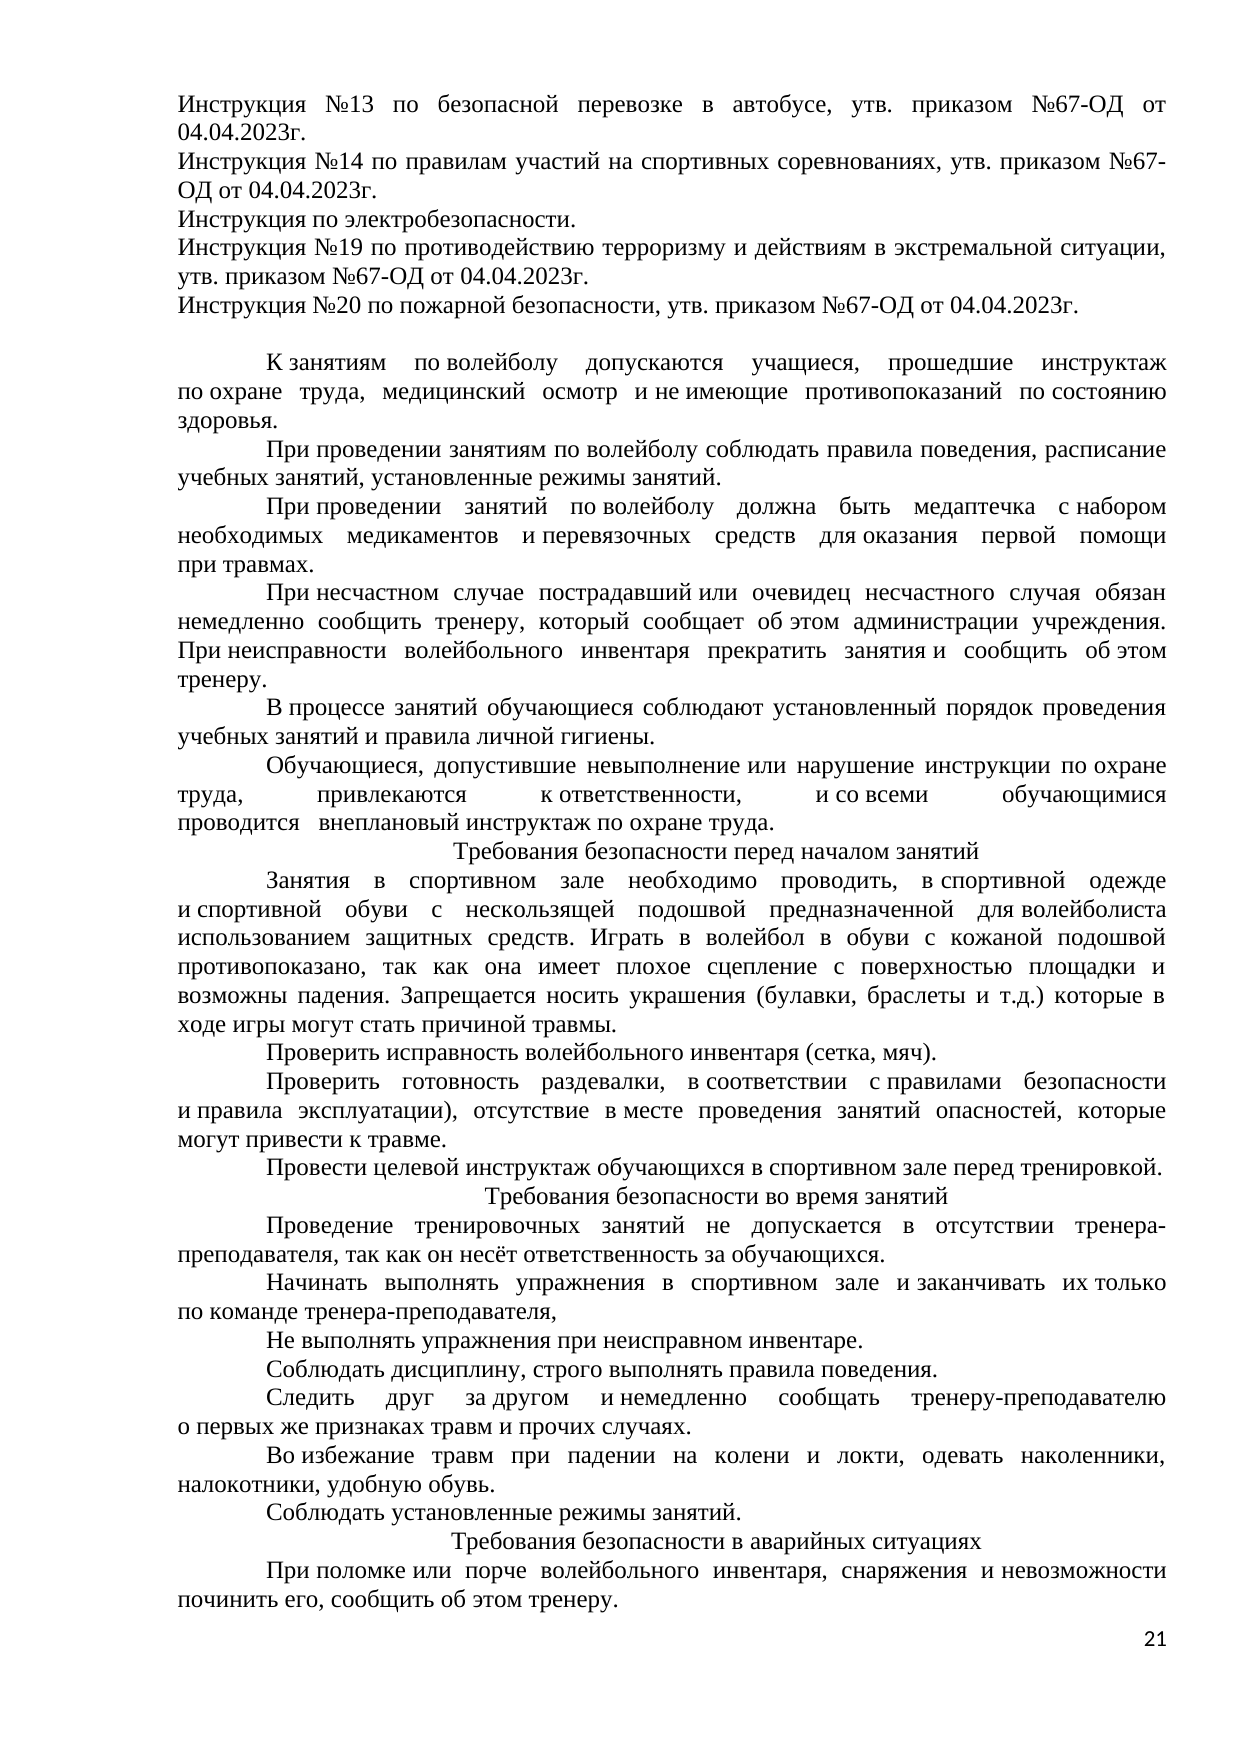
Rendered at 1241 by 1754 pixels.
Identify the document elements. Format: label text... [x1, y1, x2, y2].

text Требования безопасности в аварийных ситуациях [177, 1526, 1167, 1555]
text В процессе занятий обучающиеся соблюдают установленный порядок проведения учебных занятий и правила личной гигиены. [177, 692, 1167, 750]
text Инструкция №14 по правилам участий на спортивных соревнованиях, утв. приказом №67-ОД от 04.04.2023г. [177, 146, 1167, 204]
text Требования безопасности перед началом занятий [177, 836, 1167, 865]
text Инструкция №13 по безопасной перевозке в автобусе, утв. приказом №67-ОД от 04.04.2023г. [177, 89, 1167, 146]
text Инструкция №19 по противодействию терроризму и действиям в экстремальной ситуации, утв. приказом №67-ОД от 04.04.2023г. [177, 232, 1167, 290]
text Инструкция по электробезопасности. [177, 204, 1167, 232]
text Проверить готовность раздевалки, в соответствии с правилами безопасности и правила эксплуатации), отсутствие в месте проведения занятий опасностей, которые могут привести к травме. [177, 1066, 1167, 1152]
text При несчастном случае пострадавший или очевидец несчастного случая обязан немедленно сообщить тренеру, который сообщает об этом администрации учреждения. При неисправности волейбольного инвентаря прекратить занятия и сообщить об этом тренеру. [177, 577, 1167, 692]
text Проверить исправность волейбольного инвентаря (сетка, мяч). [177, 1037, 1167, 1066]
text Провести целевой инструктаж обучающихся в спортивном зале перед тренировкой. [177, 1152, 1167, 1181]
text При проведении занятиям по волейболу соблюдать правила поведения, расписание учебных занятий, установленные режимы занятий. [177, 434, 1167, 491]
text Требования безопасности во время занятий [177, 1181, 1167, 1210]
text К занятиям по волейболу допускаются учащиеся, прошедшие инструктаж по охране труда, медицинский осмотр и не имеющие противопоказаний по состоянию здоровья. [177, 347, 1167, 434]
text Занятия в спортивном зале необходимо проводить, в спортивной одежде и спортивной обуви с нескользящей подошвой предназначенной для волейболиста использованием защитных средств. Играть в волейбол в обуви с кожаной подошвой противопоказано, так как она имеет плохое сцепление с поверхностью площадки и возможны падения. Запрещается носить украшения (булавки, браслеты и т.д.) которые в ходе игры могут стать причиной травмы. [177, 865, 1167, 1037]
text При проведении занятий по волейболу должна быть медаптечка с набором необходимых медикаментов и перевязочных средств для оказания первой помощи при травмах. [177, 491, 1167, 577]
text Не выполнять упражнения при неисправном инвентаре. [177, 1325, 1167, 1354]
text При поломке или порче волейбольного инвентаря, снаряжения и невозможности починить его, сообщить об этом тренеру. [177, 1555, 1167, 1612]
text Начинать выполнять упражнения в спортивном зале и заканчивать их только по команде тренера-преподавателя, [177, 1267, 1167, 1325]
text Соблюдать дисциплину, строго выполнять правила поведения. [177, 1354, 1167, 1382]
text Во избежание травм при падении на колени и локти, одевать наколенники, налокотники, удобную обувь. [177, 1440, 1167, 1497]
text Следить друг за другом и немедленно сообщать тренеру-преподавателю о первых же признаках травм и прочих случаях. [177, 1382, 1167, 1440]
text Инструкция №20 по пожарной безопасности, утв. приказом №67-ОД от 04.04.2023г. [177, 290, 1167, 319]
text Соблюдать установленные режимы занятий. [177, 1497, 1167, 1526]
text Проведение тренировочных занятий не допускается в отсутствии тренера-преподавателя, так как он несёт ответственность за обучающихся. [177, 1210, 1167, 1267]
text Обучающиеся, допустившие невыполнение или нарушение инструкции по охране труда, привлекаются к ответственности, и со всеми обучающимися проводится внеплановый инструктаж по охране труда. [177, 750, 1167, 836]
